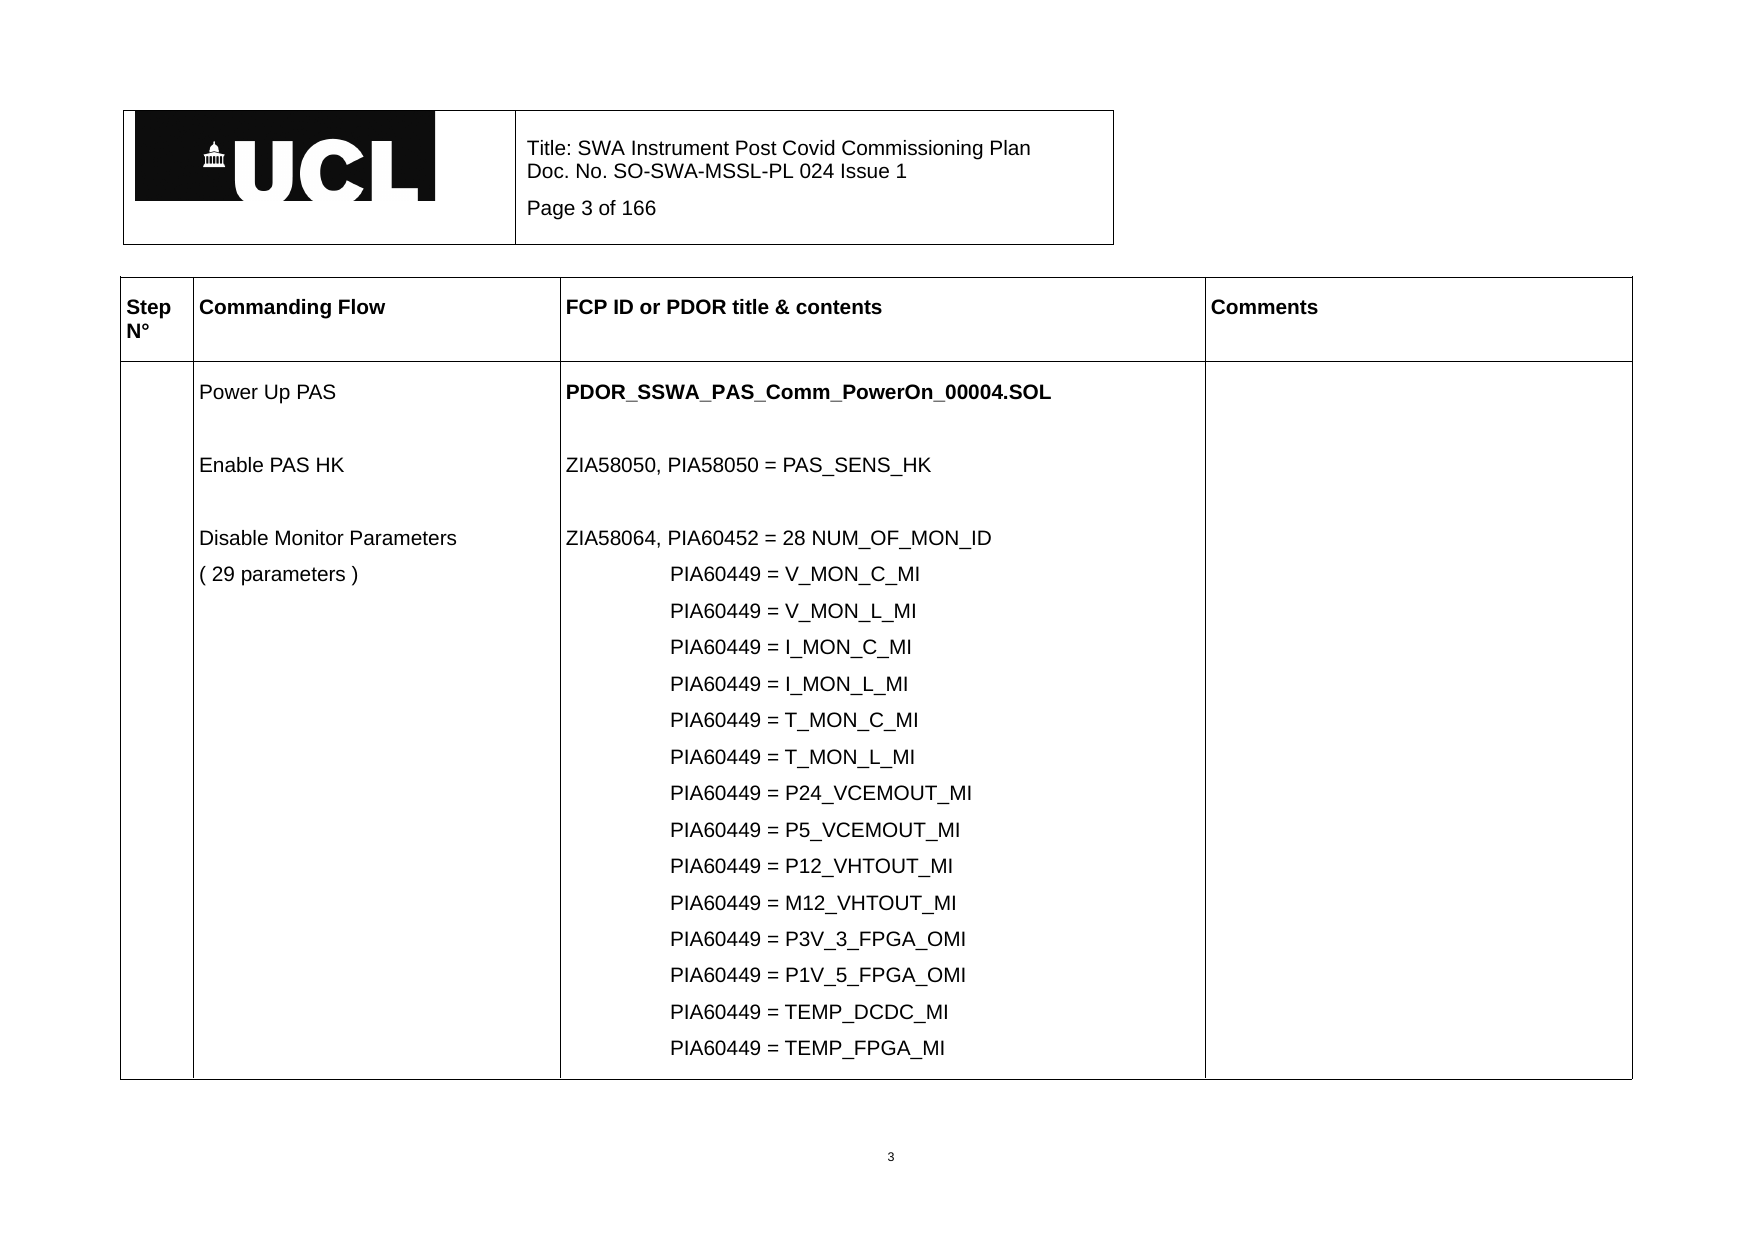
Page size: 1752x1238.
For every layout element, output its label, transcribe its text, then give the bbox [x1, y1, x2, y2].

table_cell Power Up PAS Enable PAS HK Disable Monitor Parameters ( 29 parameters ) Power on PAS [194, 362, 560, 1078]
table_header Commanding Flow [194, 278, 560, 361]
table_cell [121, 362, 193, 1078]
table_cell [1206, 362, 1632, 1078]
picture [135, 111, 436, 201]
table_header FCP ID or PDOR title & contents [561, 278, 1205, 361]
table_header Step N° [121, 278, 193, 361]
table_header Comments [1206, 278, 1632, 361]
